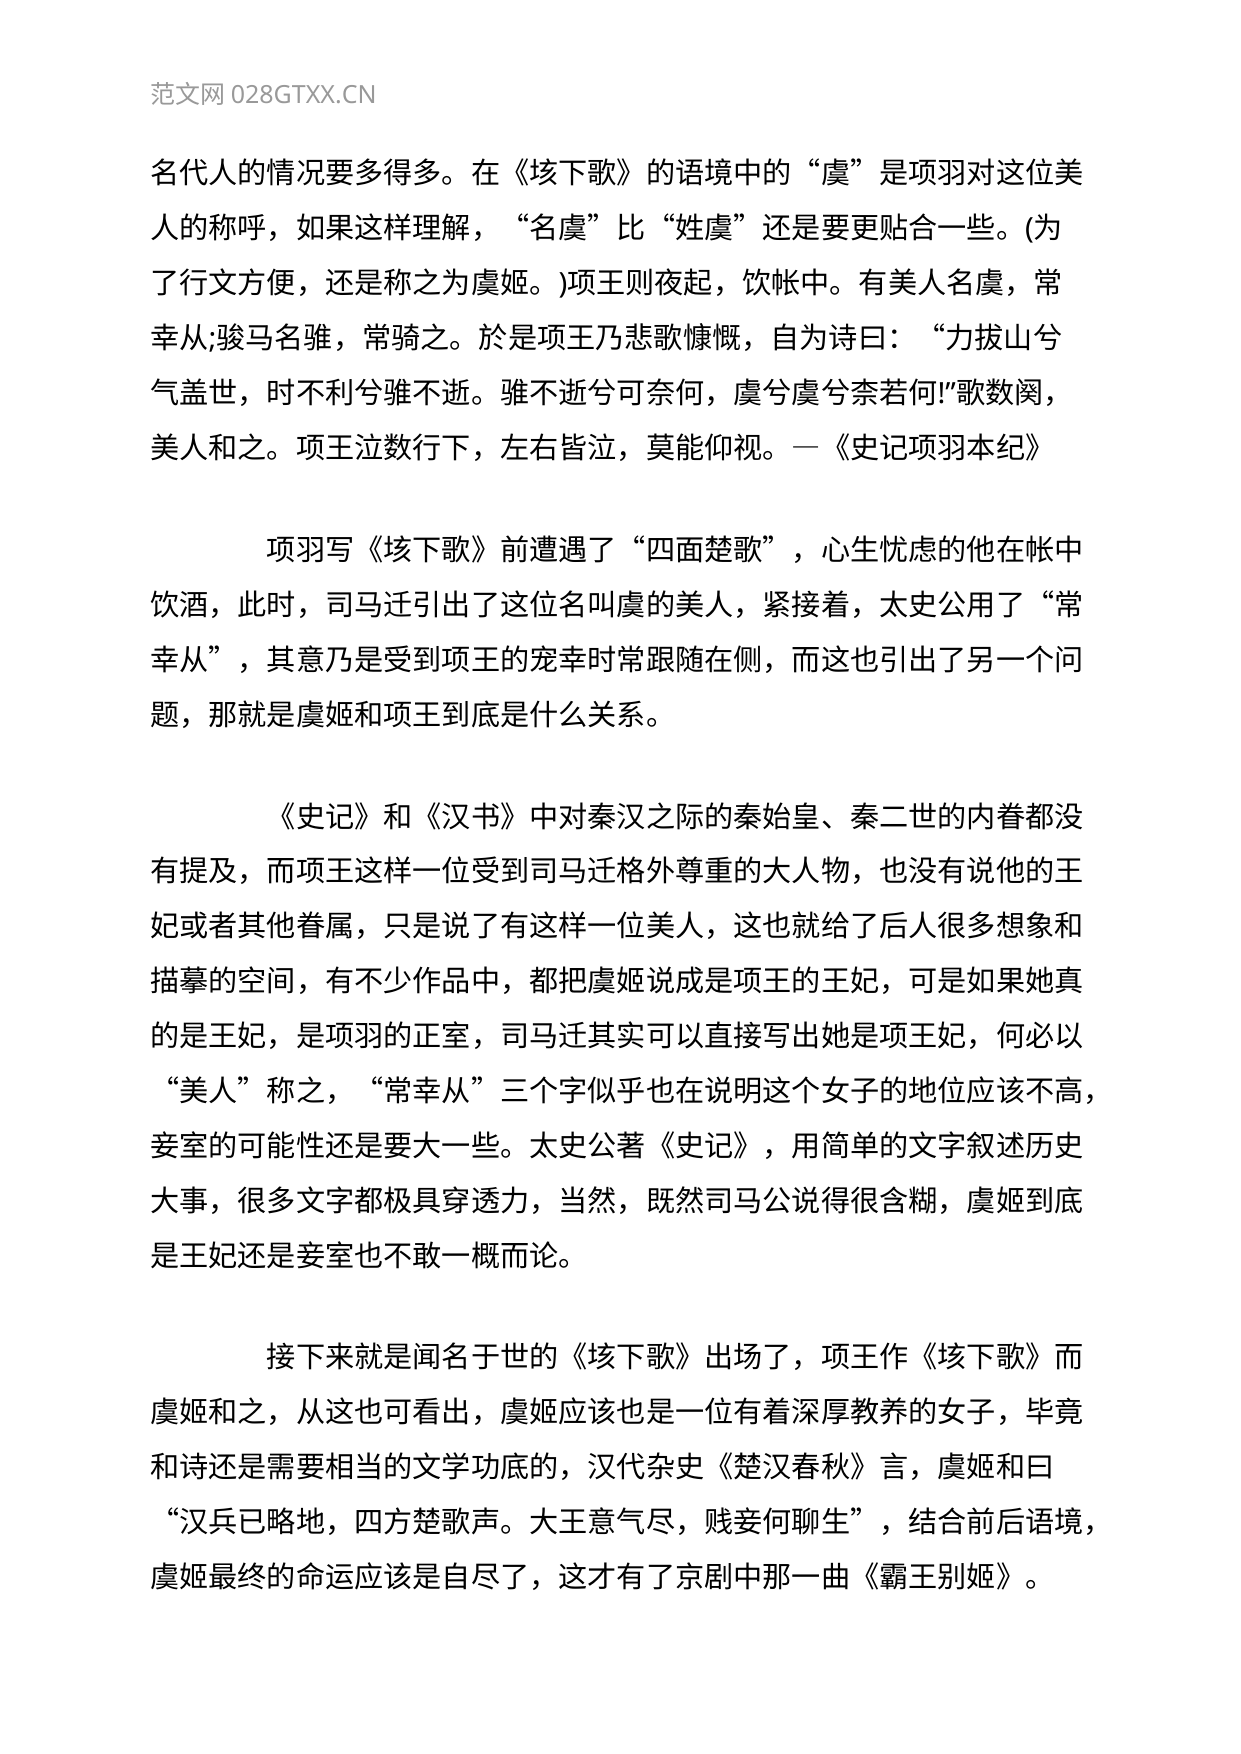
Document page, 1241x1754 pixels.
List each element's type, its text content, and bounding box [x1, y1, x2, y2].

text 《史记》和《汉书》中对秦汉之际的秦始皇、秦二世的内眷都没有提及，而项王这样一位受到司马迁格外尊重的大人物，也没有说他的王妃或者其他眷属，只是说了有这样一位美人，这也就给了后人很多想象和描摹的空间，有不少作品中，都把虞姬说成是项王的王妃，可是如果她真的是王妃，是项羽的正室，司马迁其实可以直接写出她是项王妃，何必以“美人”称之，“常幸从”三个字似乎也在说明这个女子的地位应该不高，妾室的可能性还是要大一些。太史公著《史记》，用简单的文字叙述历史大事，很多文字都极具穿透力，当然，既然司马公说得很含糊，虞姬到底是王妃还是妾室也不敢一概而论。 [150, 793, 1090, 1274]
text 项羽写《垓下歌》前遭遇了“四面楚歌”，心生忧虑的他在帐中饮酒，此时，司马迁引出了这位名叫虞的美人，紧接着，太史公用了“常幸从”，其意乃是受到项王的宠幸时常跟随在侧，而这也引出了另一个问题，那就是虞姬和项王到底是什么关系。 [150, 527, 1090, 734]
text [150, 150, 1090, 467]
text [150, 1334, 1090, 1596]
